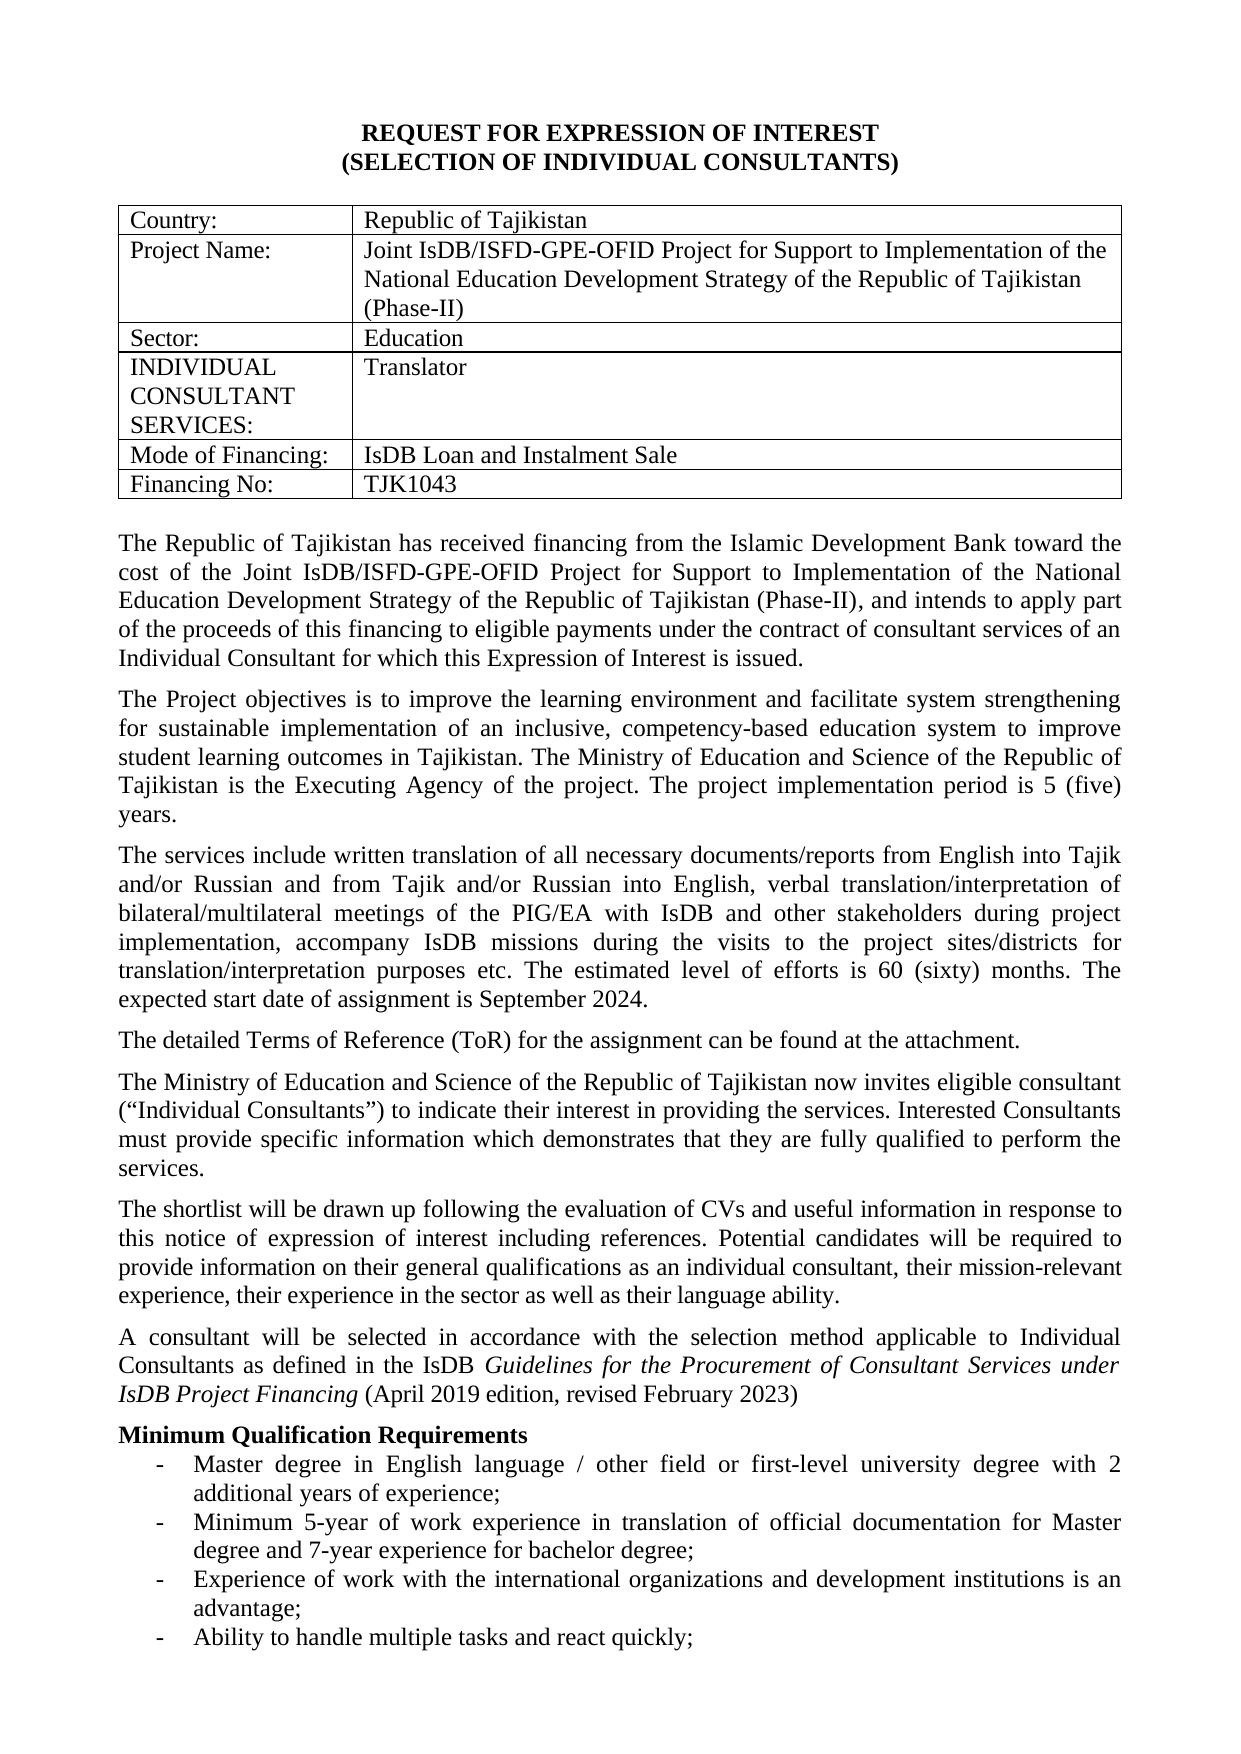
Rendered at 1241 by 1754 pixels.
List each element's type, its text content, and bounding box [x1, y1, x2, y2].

list Experience of work with the international organizations and development institutions is an advantage; [156, 1564, 1122, 1622]
table_header Country: [119, 206, 352, 234]
table_cell Mode of Financing: [119, 440, 352, 468]
table_cell INDIVIDUAL CONSULTANT SERVICES: [119, 353, 352, 439]
text REQUEST FOR EXPRESSION OF INTEREST [118, 118, 1122, 147]
text The shortlist will be drawn up following the evaluation of CVs and useful information in response to this notice of expression of interest including references. Potential candidates will be required to provide information on their general qualifications as an individual consultant, their mission-relevant experience, their experience in the sector as well as their language ability. [118, 1194, 1122, 1309]
table_cell Financing No: [119, 470, 352, 498]
text The Project objectives is to improve the learning environment and facilitate system strengthening for sustainable implementation of an inclusive, competency-based education system to improve student learning outcomes in Tajikistan. The Ministry of Education and Science of the Republic of Tajikistan is the Executing Agency of the project. The project implementation period is 5 (five) years. [118, 684, 1122, 828]
list Master degree in English language / other field or first-level university degree with 2 additional years of experience; [156, 1449, 1122, 1507]
text The detailed Terms of Reference (ToR) for the assignment can be found at the attachment. [118, 1026, 1122, 1054]
table_cell Translator [353, 353, 1121, 439]
table_cell Sector: [119, 323, 352, 351]
text The services include written translation of all necessary documents/reports from English into Tajik and/or Russian and from Tajik and/or Russian into English, verbal translation/interpretation of bilateral/multilateral meetings of the PIG/EA with IsDB and other stakeholders during project implementation, accompany IsDB missions during the visits to the project sites/districts for translation/interpretation purposes etc. The estimated level of efforts is 60 (sixty) months. The expected start date of assignment is September 2024. [118, 841, 1122, 1013]
table_cell IsDB Loan and Instalment Sale [353, 440, 1121, 468]
text Minimum Qualification Requirements [118, 1421, 1122, 1449]
table_cell TJK1043 [353, 470, 1121, 498]
table_cell Education [353, 323, 1121, 351]
list Ability to handle multiple tasks and react quickly; [156, 1622, 1122, 1651]
text The Ministry of Education and Science of the Republic of Tajikistan now invites eligible consultant (“Individual Consultants”) to indicate their interest in providing the services. Interested Consultants must provide specific information which demonstrates that they are fully qualified to perform the services. [118, 1067, 1122, 1182]
table_header Republic of Tajikistan [353, 206, 1121, 234]
text (SELECTION OF INDIVIDUAL CONSULTANTS) [118, 147, 1122, 176]
text The Republic of Tajikistan has received financing from the Islamic Development Bank toward the cost of the Joint IsDB/ISFD-GPE-OFID Project for Support to Implementation of the National Education Development Strategy of the Republic of Tajikistan (Phase-II), and intends to apply part of the proceeds of this financing to eligible payments under the contract of consultant services of an Individual Consultant for which this Expression of Interest is issued. [118, 528, 1122, 672]
list Minimum 5-year of work experience in translation of official documentation for Master degree and 7-year experience for bachelor degree; [156, 1507, 1122, 1564]
text A consultant will be selected in accordance with the selection method applicable to Individual Consultants as defined in the IsDB Guidelines for the Procurement of Consultant Services under IsDB Project Financing (April 2019 edition, revised February 2023) [118, 1322, 1122, 1408]
table_cell Joint IsDB/ISFD-GPE-OFID Project for Support to Implementation of the National Education Development Strategy of the Republic of Tajikistan (Phase-II) [353, 235, 1121, 322]
table_cell Project Name: [119, 235, 352, 322]
